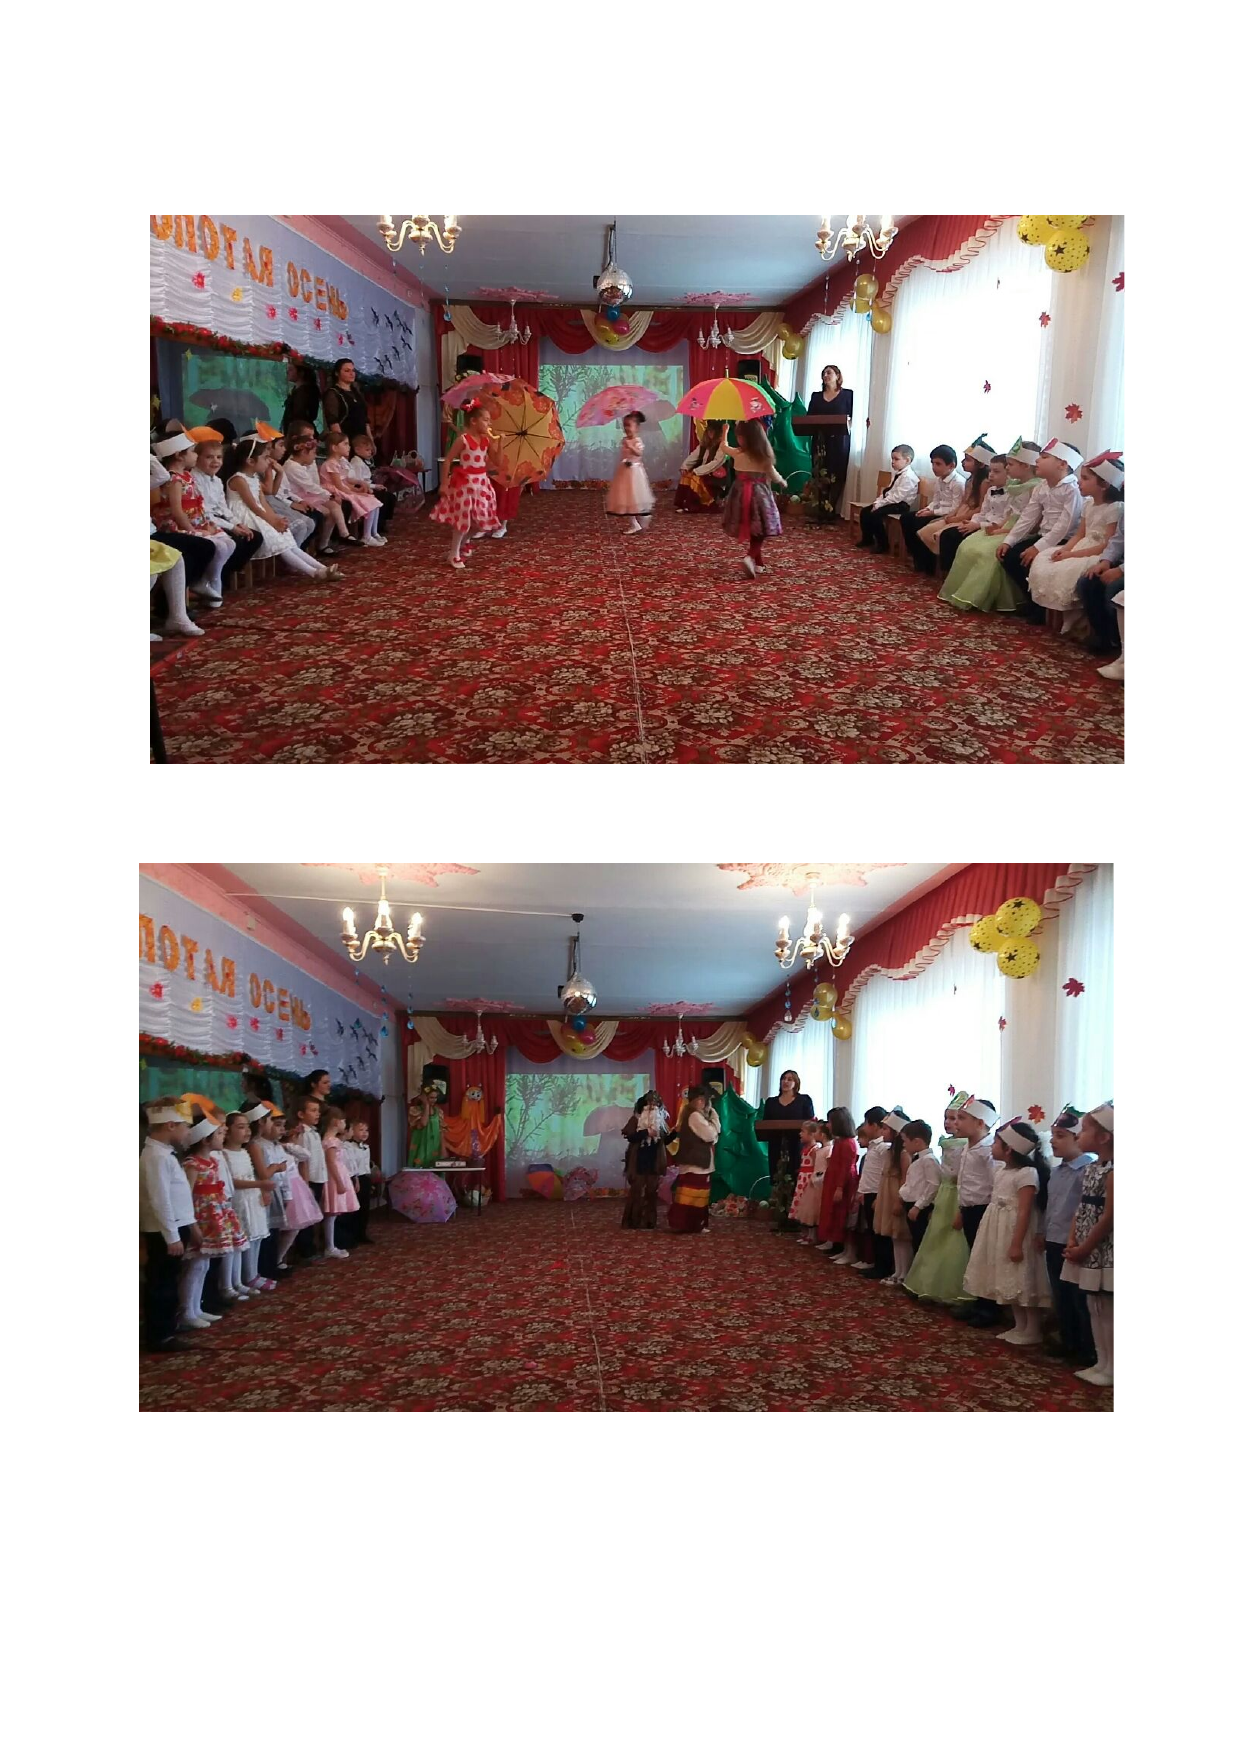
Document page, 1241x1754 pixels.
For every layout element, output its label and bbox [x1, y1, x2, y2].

picture [150, 215, 1125, 764]
picture [139, 863, 1114, 1412]
